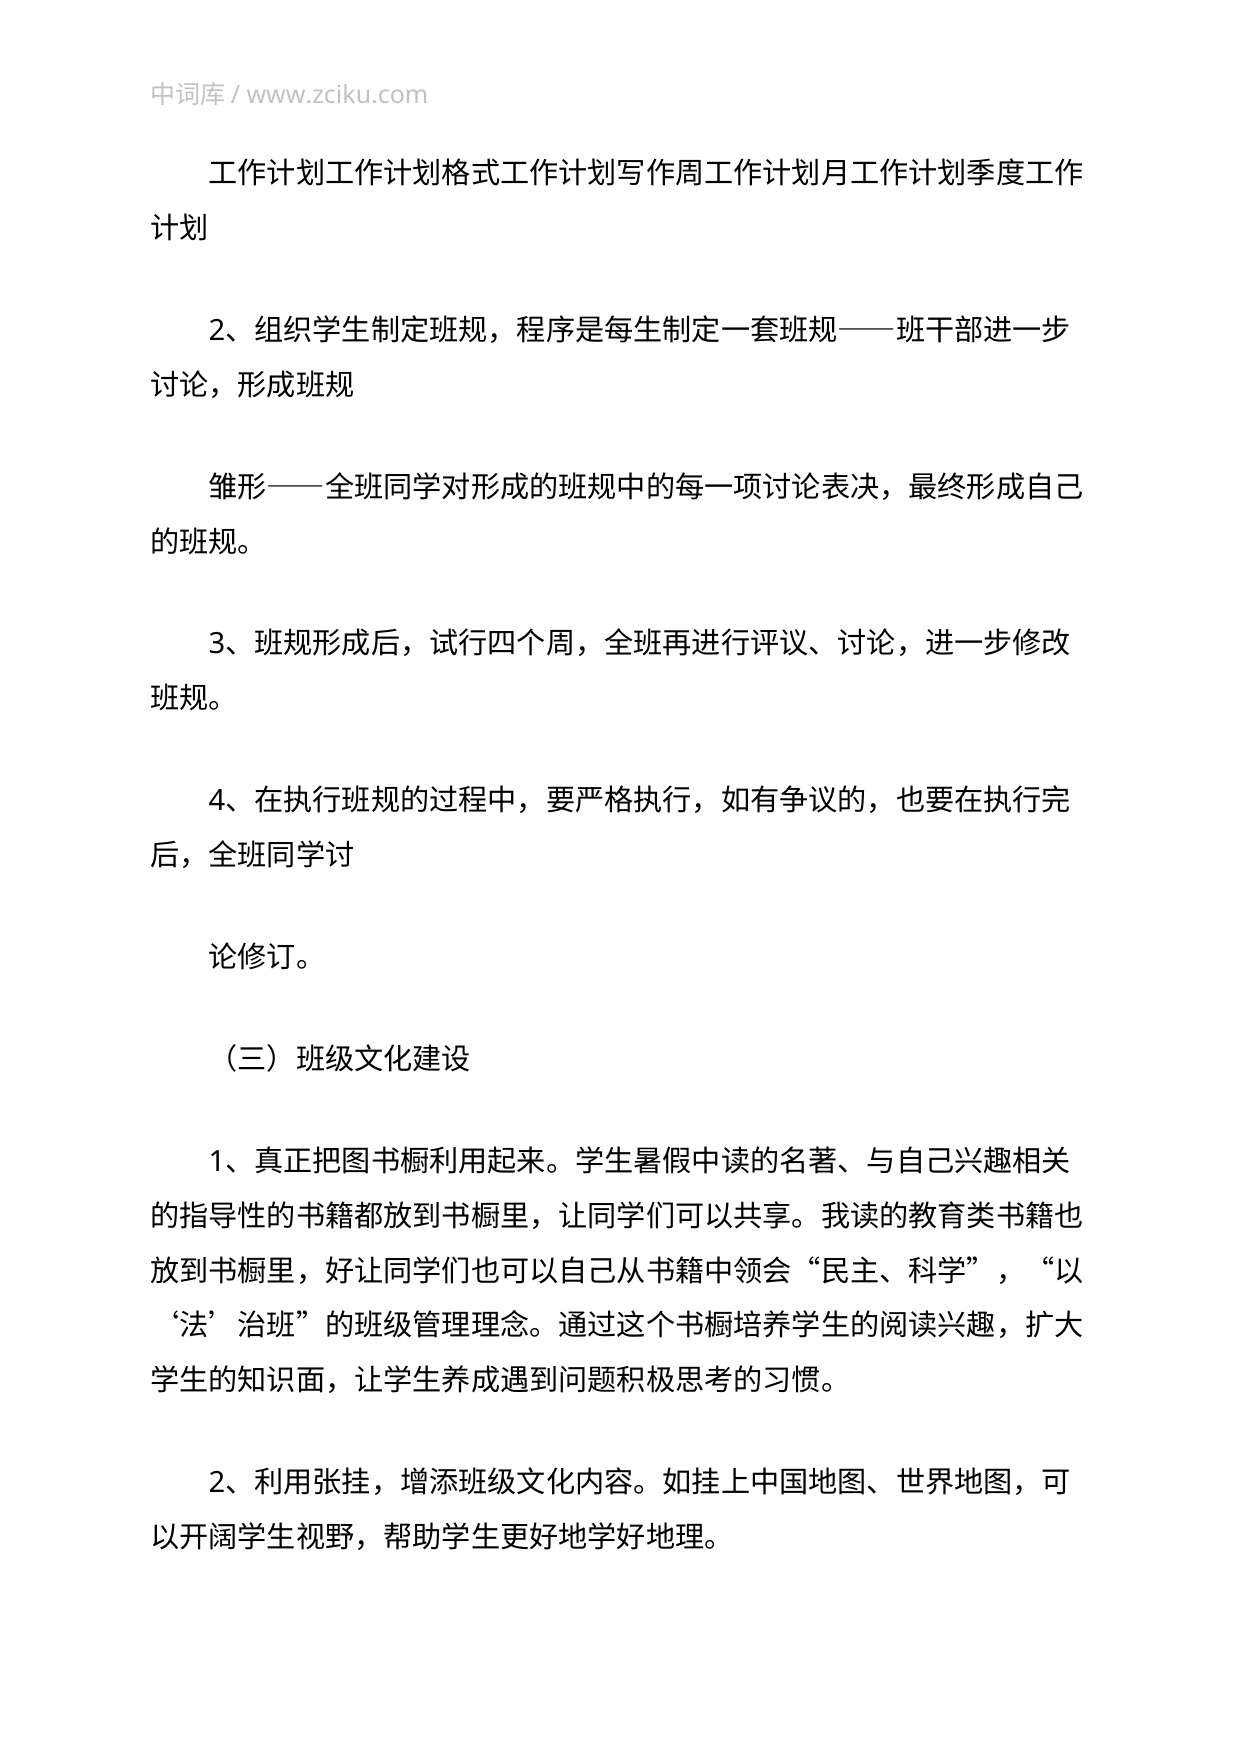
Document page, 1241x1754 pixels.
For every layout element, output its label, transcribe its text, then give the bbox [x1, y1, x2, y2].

text 2、组织学生制定班规，程序是每生制定一套班规——班干部进一步讨论，形成班规 [150, 307, 1090, 404]
text 1、真正把图书橱利用起来。学生暑假中读的名著、与自己兴趣相关的指导性的书籍都放到书橱里，让同学们可以共享。我读的教育类书籍也放到书橱里，好让同学们也可以自己从书籍中领会“民主、科学”，“以‘法’治班”的班级管理理念。通过这个书橱培养学生的阅读兴趣，扩大学生的知识面，让学生养成遇到问题积极思考的习惯。 [150, 1137, 1090, 1399]
text 2、利用张挂，增添班级文化内容。如挂上中国地图、世界地图，可以开阔学生视野，帮助学生更好地学好地理。 [150, 1459, 1090, 1556]
text 雏形——全班同学对形成的班规中的每一项讨论表决，最终形成自己的班规。 [150, 463, 1090, 561]
text 工作计划工作计划格式工作计划写作周工作计划月工作计划季度工作计划 [150, 150, 1090, 247]
text 论修订。 [150, 934, 1090, 976]
text （三）班级文化建设 [150, 1035, 1090, 1078]
text 4、在执行班规的过程中，要严格执行，如有争议的，也要在执行完后，全班同学讨 [150, 777, 1090, 874]
text 3、班规形成后，试行四个周，全班再进行评议、讨论，进一步修改班规。 [150, 620, 1090, 717]
